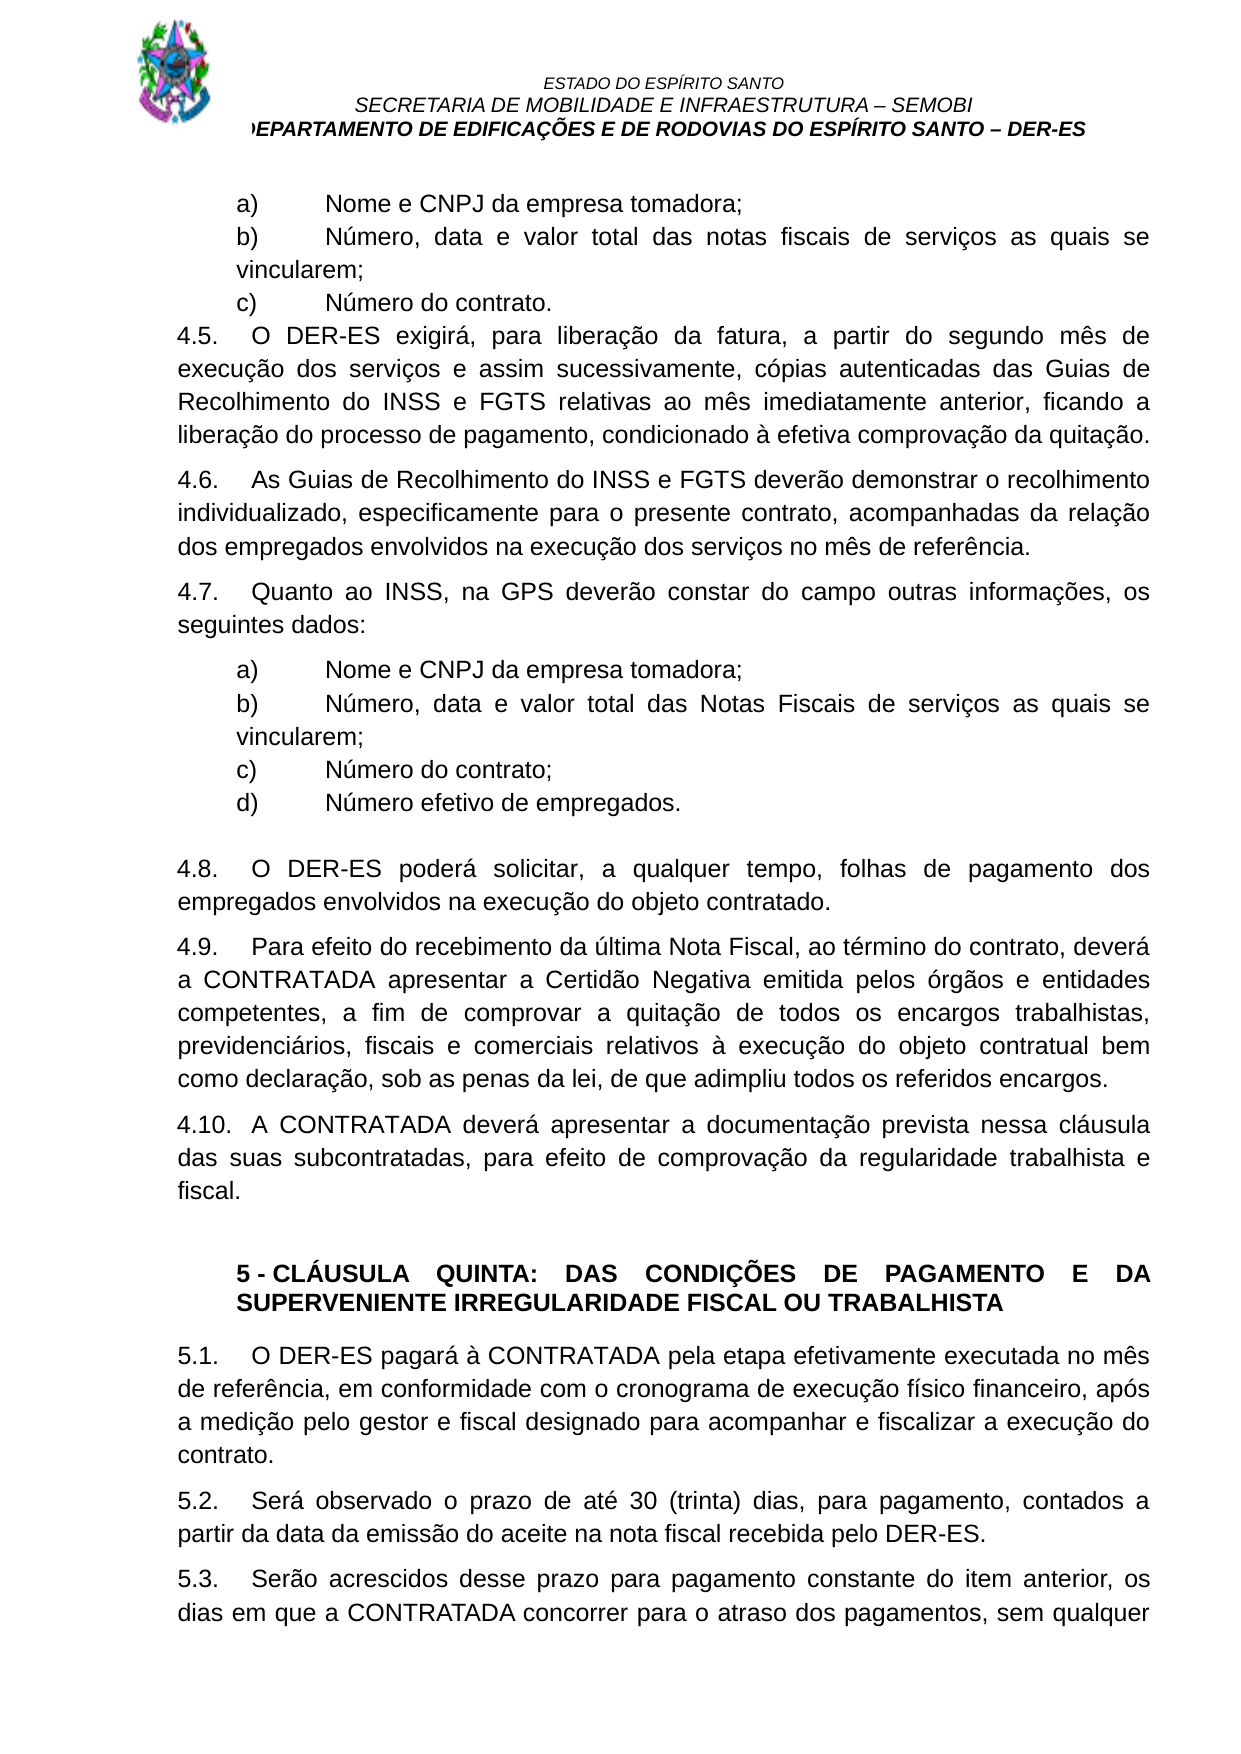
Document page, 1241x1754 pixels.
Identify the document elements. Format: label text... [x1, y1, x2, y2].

list Será observado o prazo de até 30 (trinta) dias, para pagamento, contados a partir da data da emissão do aceite na nota fiscal recebida pelo DER-ES. [177, 1486, 1152, 1548]
text b) Número, data e valor total das notas fiscais de serviços as quais se vincularem; [236, 222, 1152, 283]
subtitle CLÁUSULA QUINTA: DAS CONDIÇÕES DE PAGAMENTO E DA SUPERVENIENTE IRREGULARIDADE FISCAL OU TRABALHISTA [236, 1259, 1152, 1316]
text a) Nome e CNPJ da empresa tomadora; [236, 656, 1152, 684]
list O DER-ES pagará à CONTRATADA pela etapa efetivamente executada no mês de referência, em conformidade com o cronograma de execução físico financeiro, após a medição pelo gestor e fiscal designado para acompanhar e fiscalizar a execução do contrato. [177, 1341, 1152, 1469]
text a) Nome e CNPJ da empresa tomadora; [236, 189, 1152, 217]
text c) Número do contrato. [236, 288, 1152, 317]
list Quanto ao INSS, na GPS deverão constar do campo outras informações, os seguintes dados: [177, 577, 1152, 639]
list A CONTRATADA deverá apresentar a documentação prevista nessa cláusula das suas subcontratadas, para efeito de comprovação da regularidade trabalhista e fiscal. [177, 1110, 1152, 1204]
text b) Número, data e valor total das Notas Fiscais de serviços as quais se vincularem; [236, 688, 1152, 750]
text c) Número do contrato; [236, 754, 1152, 783]
list O DER-ES poderá solicitar, a qualquer tempo, folhas de pagamento dos empregados envolvidos na execução do objeto contratado. [177, 854, 1152, 915]
list As Guias de Recolhimento do INSS e FGTS deverão demonstrar o recolhimento individualizado, especificamente para o presente contrato, acompanhadas da relação dos empregados envolvidos na execução dos serviços no mês de referência. [177, 465, 1152, 560]
text d) Número efetivo de empregados. [236, 788, 1152, 816]
list O DER-ES exigirá, para liberação da fatura, a partir do segundo mês de execução dos serviços e assim sucessivamente, cópias autenticadas das Guias de Recolhimento do INSS e FGTS relativas ao mês imediatamente anterior, ficando a liberação do processo de pagamento, condicionado à efetiva comprovação da quitação. [177, 321, 1152, 449]
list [177, 1564, 1152, 1626]
list Para efeito do recebimento da última Nota Fiscal, ao término do contrato, deverá a CONTRATADA apresentar a Certidão Negativa emitida pelos órgãos e entidades competentes, a fim de comprovar a quitação de todos os encargos trabalhistas, previdenciários, fiscais e comerciais relativos à execução do objeto contratual bem como declaração, sob as penas da lei, de que adimpliu todos os referidos encargos. [177, 932, 1152, 1093]
